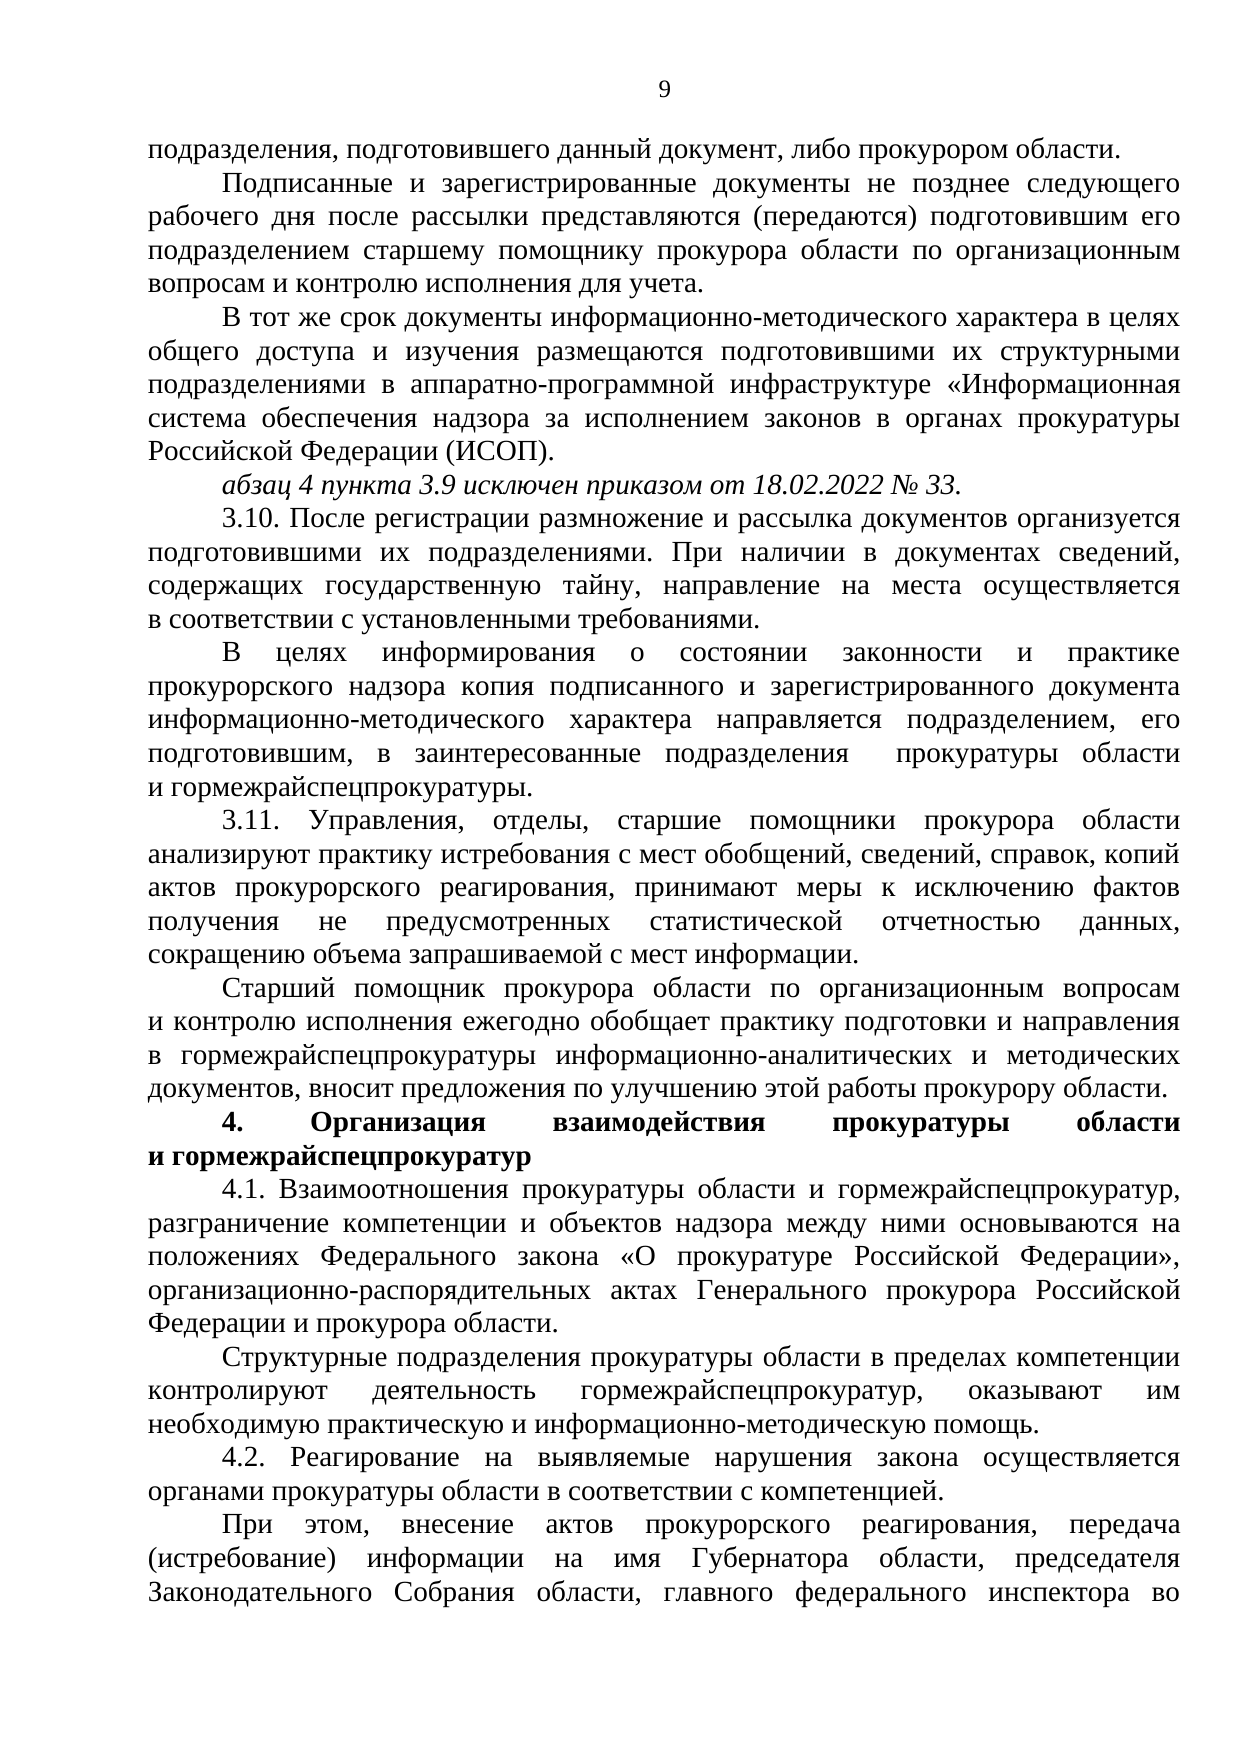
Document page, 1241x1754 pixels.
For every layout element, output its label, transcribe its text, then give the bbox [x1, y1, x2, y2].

text Старший помощник прокурора области по организационным вопросам и контролю исполнения ежегодно обобщает практику подготовки и направления в гормежрайспецпрокуратуры информационно-аналитических и методических документов, вносит предложения по улучшению этой работы прокурору области. [148, 970, 1181, 1104]
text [148, 131, 1181, 165]
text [148, 1507, 1181, 1607]
text Структурные подразделения прокуратуры области в пределах компетенции контролируют деятельность гормежрайспецпрокуратур, оказывают им необходимую практическую и информационно-методическую помощь. [148, 1339, 1181, 1439]
text 3.11. Управления, отделы, старшие помощники прокурора области анализируют практику истребования с мест обобщений, сведений, справок, копий актов прокурорского реагирования, принимают меры к исключению фактов получения не предусмотренных статистической отчетностью данных, сокращению объема запрашиваемой с мест информации. [148, 802, 1181, 970]
subtitle 4. Организация взаимодействия прокуратуры области и гормежрайспецпрокуратур [148, 1104, 1181, 1171]
text 4.2. Реагирование на выявляемые нарушения закона осуществляется органами прокуратуры области в соответствии с компетенцией. [148, 1439, 1181, 1507]
text 4.1. Взаимоотношения прокуратуры области и гормежрайспецпрокуратур, разграничение компетенции и объектов надзора между ними основываются на положениях Федерального закона «О прокуратуре Российской Федерации», организационно-распорядительных актах Генерального прокурора Российской Федерации и прокурора области. [148, 1171, 1181, 1339]
text 3.10. После регистрации размножение и рассылка документов организуется подготовившими их подразделениями. При наличии в документах сведений, содержащих государственную тайну, направление на места осуществляется в соответствии с установленными требованиями. [148, 500, 1181, 634]
text абзац 4 пункта 3.9 исключен приказом от 18.02.2022 № 33. [148, 467, 1181, 500]
text В тот же срок документы информационно-методического характера в целях общего доступа и изучения размещаются подготовившими их структурными подразделениями в аппаратно-программной инфраструктуре «Информационная система обеспечения надзора за исполнением законов в органах прокуратуры Российской Федерации (ИСОП). [148, 299, 1181, 467]
text В целях информирования о состоянии законности и практике прокурорского надзора копия подписанного и зарегистрированного документа информационно-методического характера направляется подразделением, его подготовившим, в заинтересованные подразделения прокуратуры области и гормежрайспецпрокуратуры. [148, 634, 1181, 802]
text Подписанные и зарегистрированные документы не позднее следующего рабочего дня после рассылки представляются (передаются) подготовившим его подразделением старшему помощнику прокурора области по организационным вопросам и контролю исполнения для учета. [148, 165, 1181, 299]
